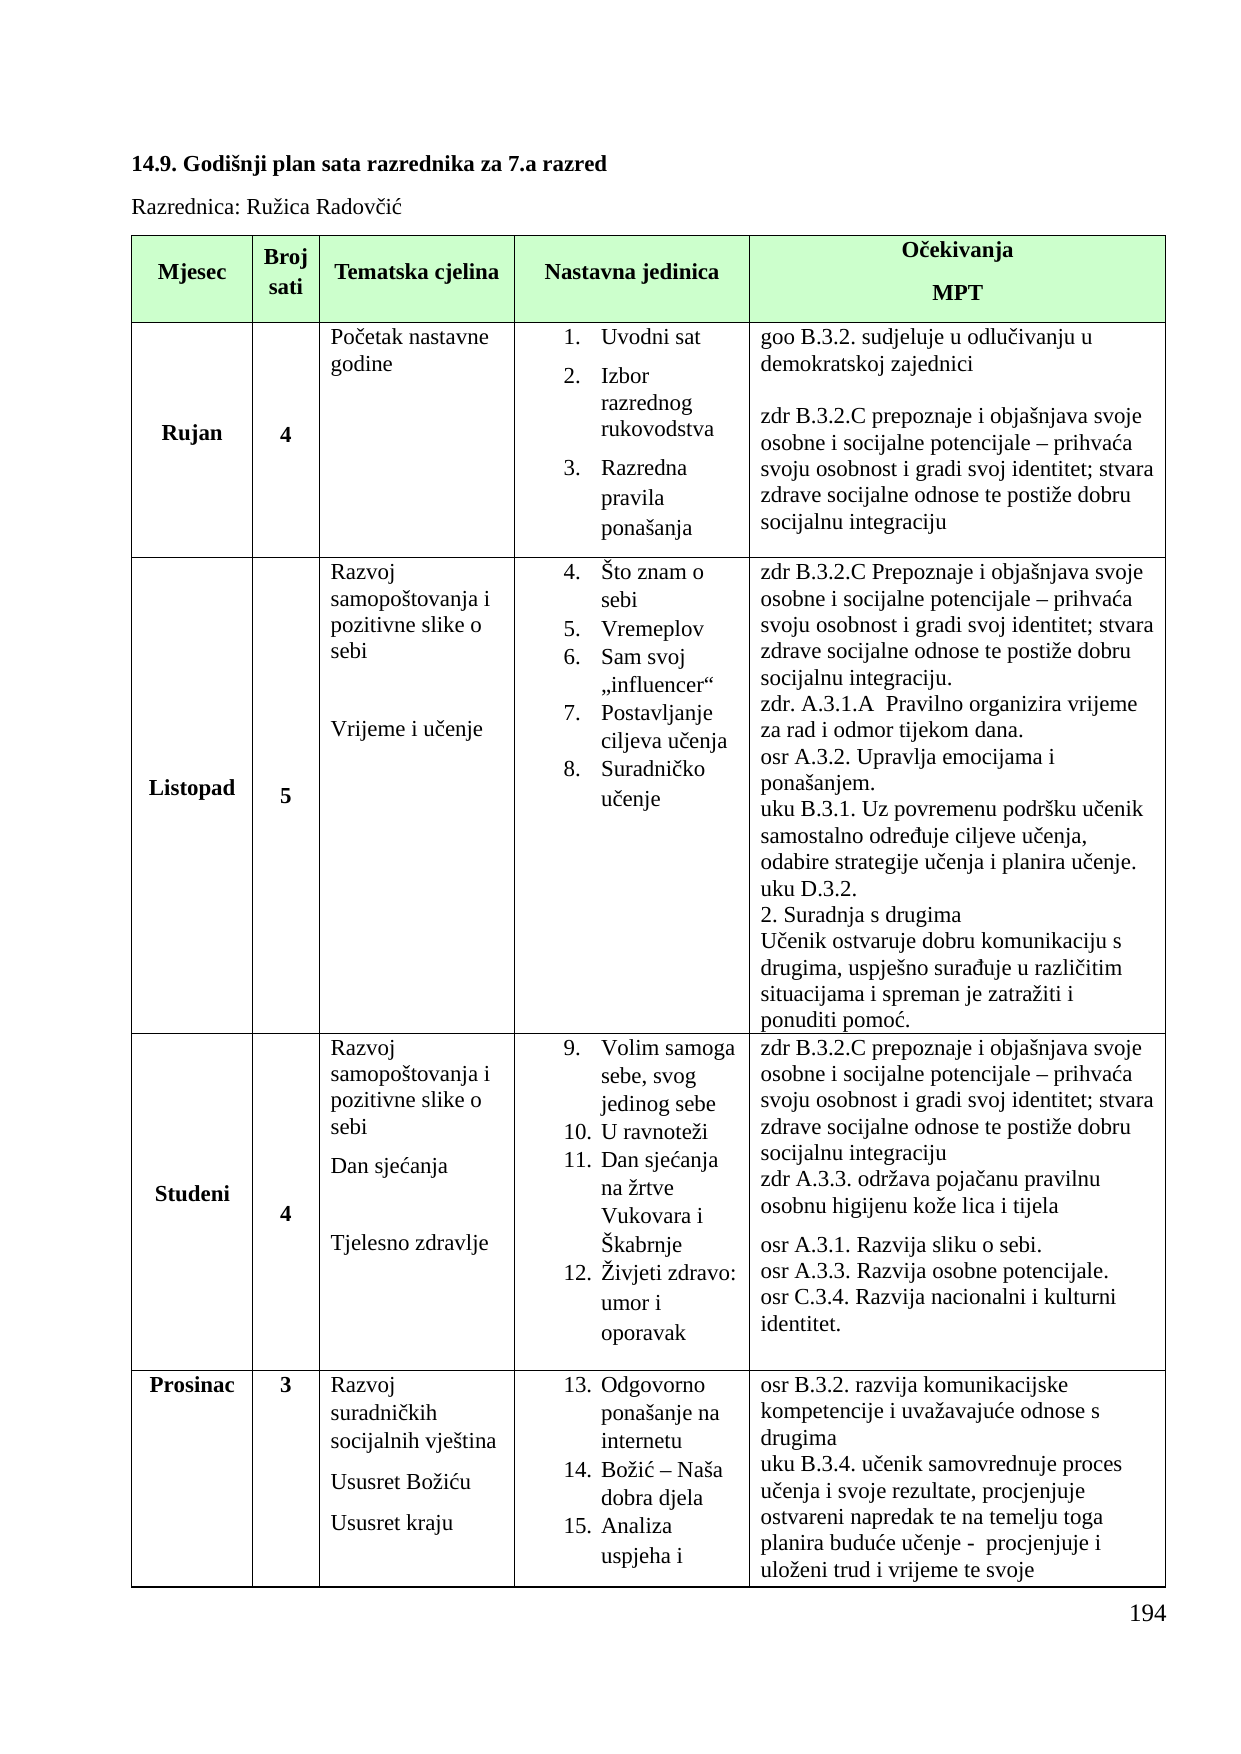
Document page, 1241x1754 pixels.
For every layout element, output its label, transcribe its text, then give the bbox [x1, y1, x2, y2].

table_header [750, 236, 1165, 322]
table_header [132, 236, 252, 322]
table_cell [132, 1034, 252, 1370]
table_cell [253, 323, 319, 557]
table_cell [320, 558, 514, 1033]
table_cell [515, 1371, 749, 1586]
text Razrednica: Ružica Radovčić [131, 193, 1166, 219]
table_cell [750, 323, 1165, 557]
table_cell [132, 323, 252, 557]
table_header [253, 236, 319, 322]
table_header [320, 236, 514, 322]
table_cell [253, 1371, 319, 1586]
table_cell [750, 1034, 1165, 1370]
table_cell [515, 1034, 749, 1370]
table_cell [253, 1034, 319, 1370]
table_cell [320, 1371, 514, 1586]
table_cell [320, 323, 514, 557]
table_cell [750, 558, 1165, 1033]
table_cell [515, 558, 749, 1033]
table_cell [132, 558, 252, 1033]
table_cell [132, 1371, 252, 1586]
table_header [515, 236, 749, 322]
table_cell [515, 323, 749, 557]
subtitle 14.9. Godišnji plan sata razrednika za 7.a razred [131, 150, 1166, 176]
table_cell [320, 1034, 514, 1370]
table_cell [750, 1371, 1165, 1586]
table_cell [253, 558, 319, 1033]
